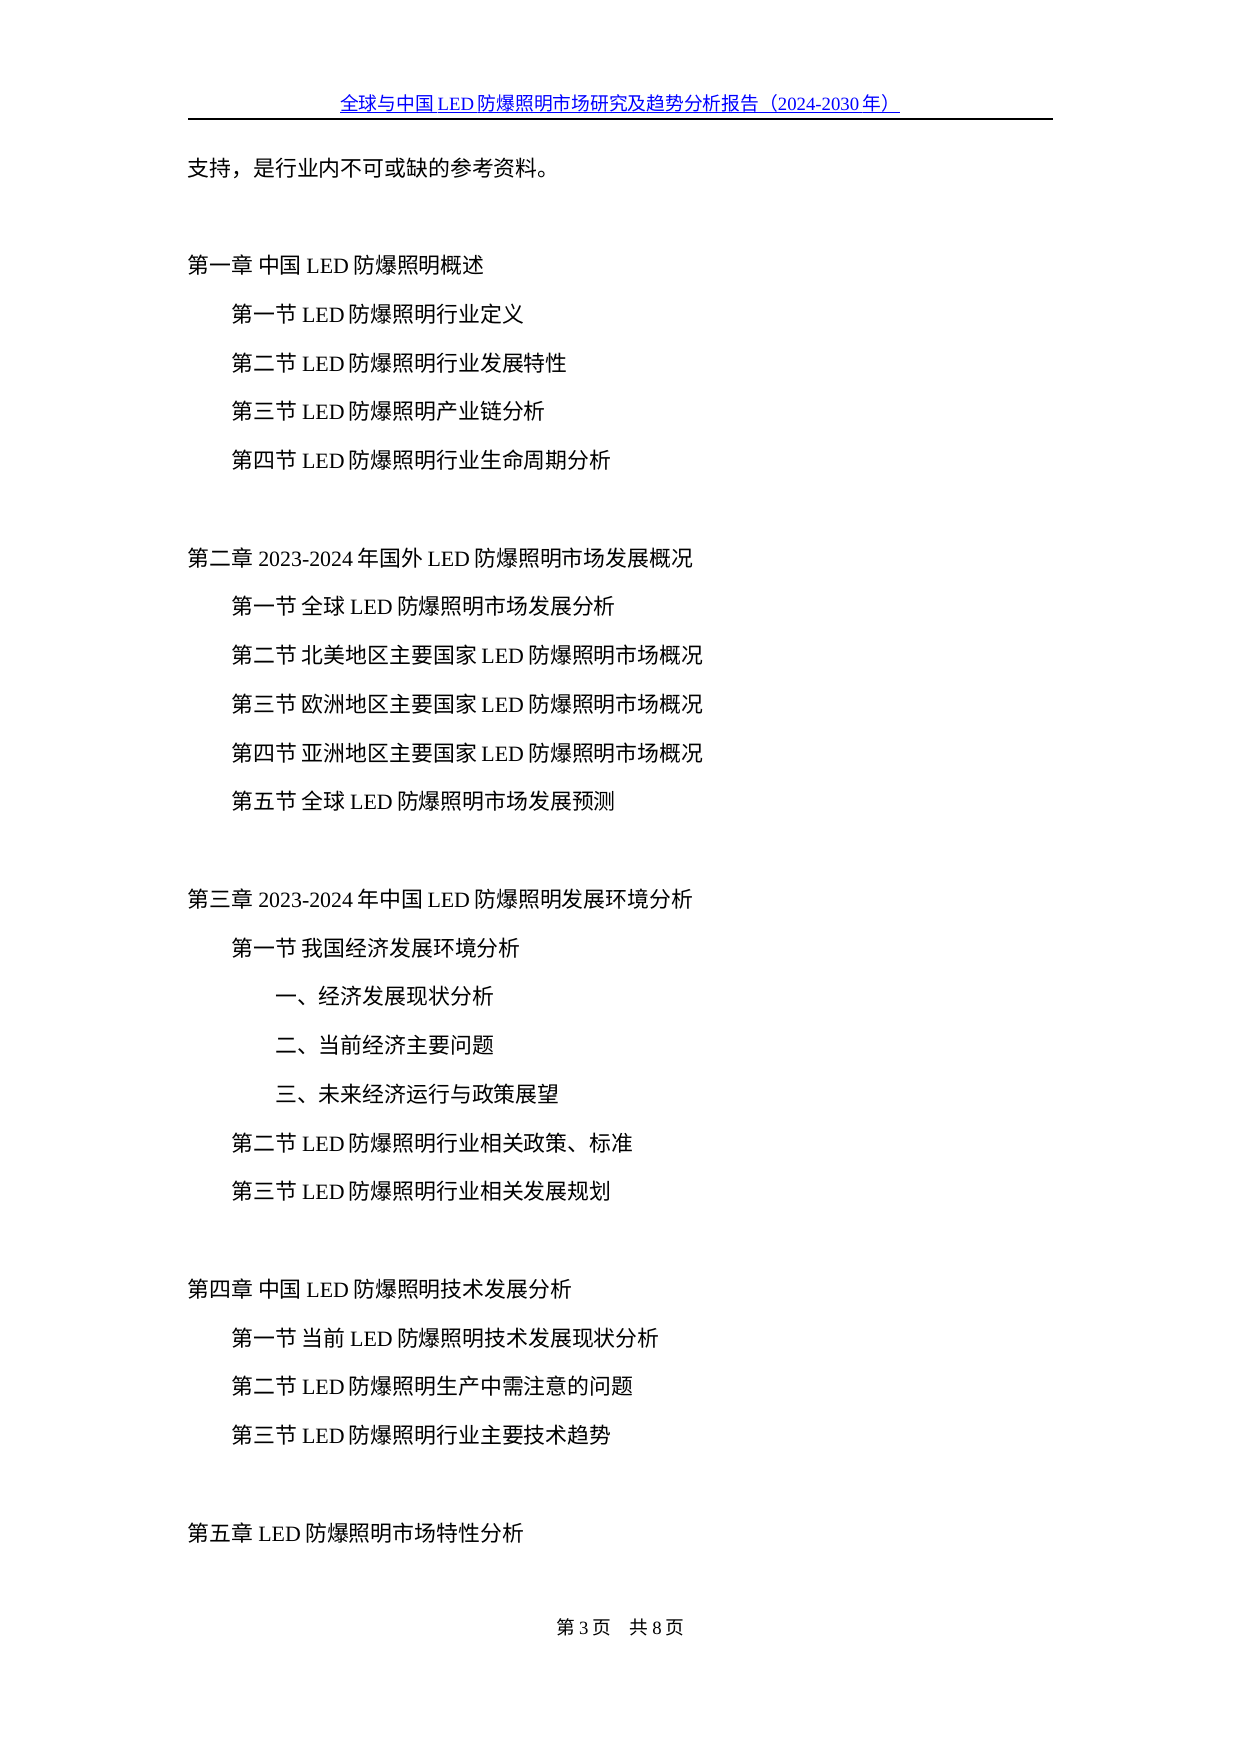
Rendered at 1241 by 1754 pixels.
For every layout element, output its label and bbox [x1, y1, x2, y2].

text [187, 150, 1053, 1548]
